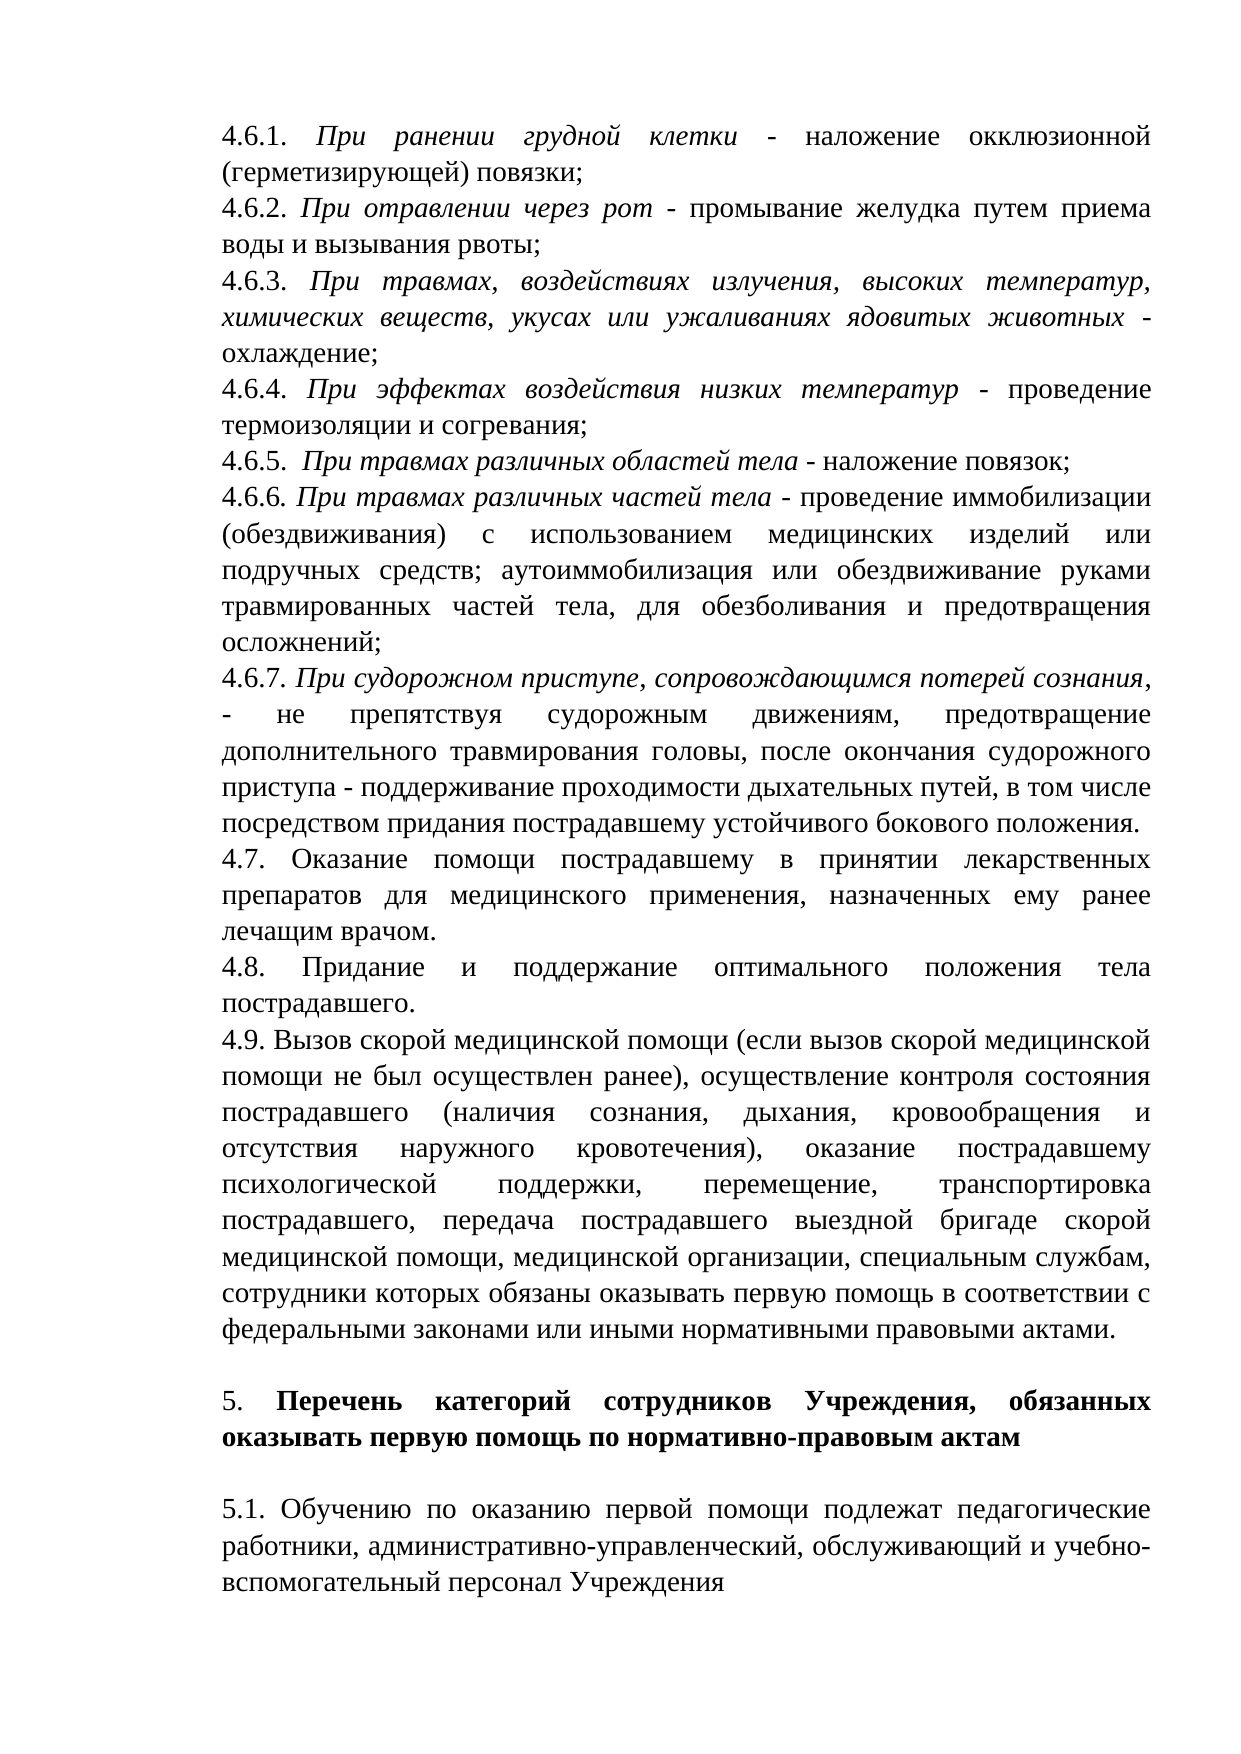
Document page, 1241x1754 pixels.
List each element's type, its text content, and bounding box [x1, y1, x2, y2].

text 5.1. Обучению по оказанию первой помощи подлежат педагогические работники, административно-управленческий, обслуживающий и учебно-вспомогательный персонал Учреждения [222, 1492, 1152, 1597]
text 4.6.4. При эффектах воздействия низких температур - проведение термоизоляции и согревания; [222, 371, 1152, 441]
text 4.6.2. При отравлении через рот - промывание желудка путем приема воды и вызывания рвоты; [222, 190, 1152, 260]
text 4.6.3. При травмах, воздействиях излучения, высоких температур, химических веществ, укусах или ужаливаниях ядовитых животных - охлаждение; [222, 263, 1152, 368]
text 4.9. Вызов скорой медицинской помощи (если вызов скорой медицинской помощи не был осуществлен ранее), осуществление контроля состояния пострадавшего (наличия сознания, дыхания, кровообращения и отсутствия наружного кровотечения), оказание пострадавшему психологической поддержки, перемещение, транспортировка пострадавшего, передача пострадавшего выездной бригаде скорой медицинской помощи, медицинской организации, специальным службам, сотрудники которых обязаны оказывать первую помощь в соответствии с федеральными законами или иными нормативными правовыми актами. [222, 1022, 1152, 1344]
text 4.6.1. При ранении грудной клетки - наложение окклюзионной (герметизирующей) повязки; [222, 118, 1152, 188]
text 4.6.6. При травмах различных частей тела - проведение иммобилизации (обездвиживания) с использованием медицинских изделий или подручных средств; аутоиммобилизация или обездвиживание руками травмированных частей тела, для обезболивания и предотвращения осложнений; [222, 479, 1152, 658]
text 4.8. Придание и поддержание оптимального положения тела пострадавшего. [222, 949, 1152, 1019]
text 4.7. Оказание помощи пострадавшему в принятии лекарственных препаратов для медицинского применения, назначенных ему ранее лечащим врачом. [222, 841, 1152, 947]
text 4.6.5. При травмах различных областей тела - наложение повязок; [222, 443, 1152, 477]
text 4.6.7. При судорожном приступе, сопровождающимся потерей сознания, - не препятствуя судорожным движениям, предотвращение дополнительного травмирования головы, после окончания судорожного приступа - поддерживание проходимости дыхательных путей, в том числе посредством придания пострадавшему устойчивого бокового положения. [222, 660, 1152, 838]
text 5. Перечень категорий сотрудников Учреждения, обязанных оказывать первую помощь по нормативно-правовым актам [222, 1383, 1152, 1453]
